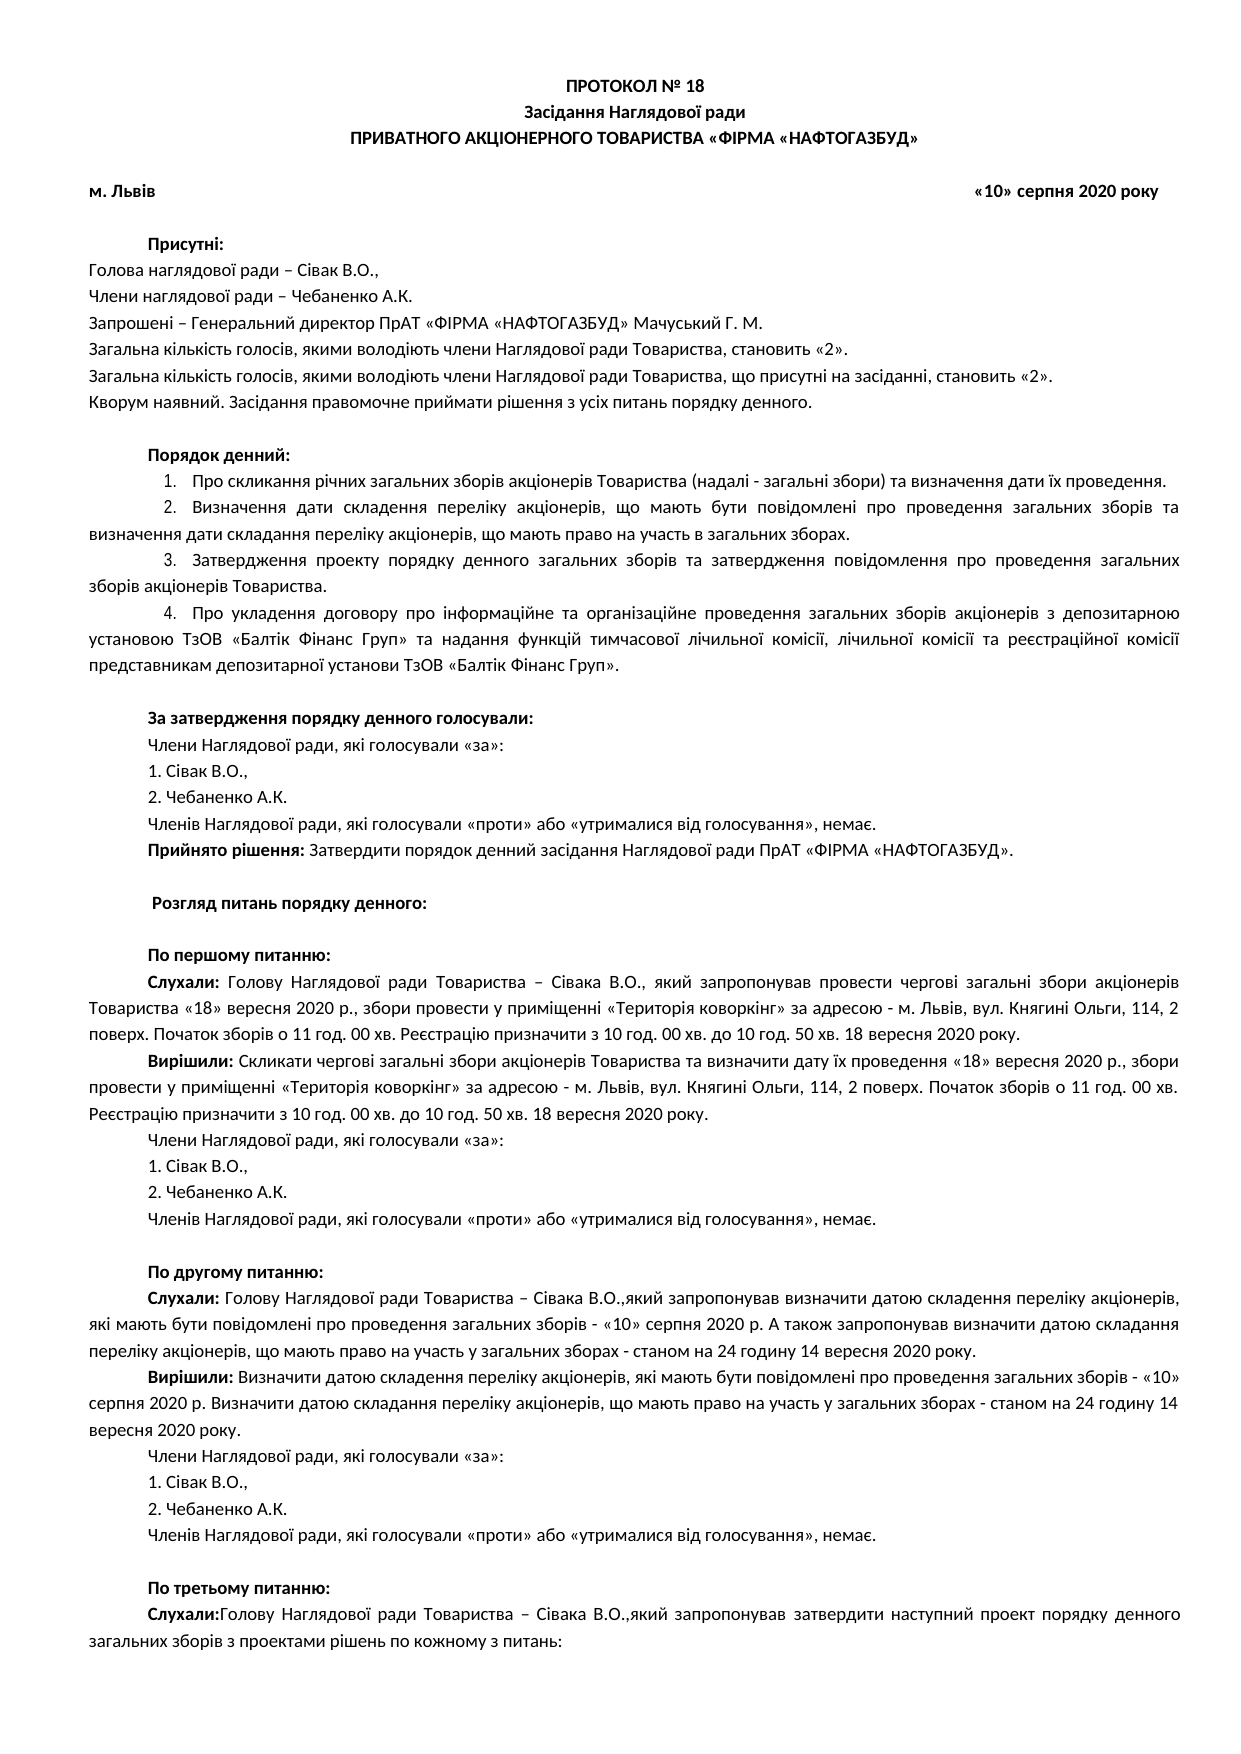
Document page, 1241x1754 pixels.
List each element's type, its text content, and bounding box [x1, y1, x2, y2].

text Членів Наглядової ради, які голосували «проти» або «утрималися від голосування», немає. [148, 812, 1181, 835]
text По третьому питанню: [89, 1576, 1181, 1599]
text Членів Наглядової ради, які голосували «проти» або «утрималися від голосування», немає. [89, 1207, 1181, 1230]
text ПРОТОКОЛ № 18 [89, 74, 1181, 97]
text Голова наглядової ради – Сівак В.О., [89, 258, 1181, 281]
text Слухали:Голову Наглядової ради Товариства – Сівака В.О.,який запропонував затвердити наступний проект порядку денного загальних зборів з проектами рішень по кожному з питань: [89, 1602, 1181, 1652]
list Про скликання річних загальних зборів акціонерів Товариства (надалі - загальні збори) та визначення дати їх проведення. [89, 469, 1181, 492]
text Члени Наглядової ради, які голосували «за»: [148, 733, 1181, 756]
list Про укладення договору про інформаційне та організаційне проведення загальних зборів акціонерів з депозитарною установою ТзОВ «Балтік Фінанс Груп» та надання функцій тимчасової лічильної комісії, лічильної комісії та реєстраційної комісії представникам депозитарної установи ТзОВ «Балтік Фінанс Груп». [89, 601, 1181, 677]
text Засідання Наглядової ради [89, 100, 1181, 123]
text Прийнято рішення: Затвердити порядок денний засідання Наглядової ради ПрАТ «ФІРМА «НАФТОГАЗБУД». [89, 838, 1181, 861]
text Загальна кількість голосів, якими володіють члени Наглядової ради Товариства, становить «2». [89, 337, 1181, 360]
text Слухали: Голову Наглядової ради Товариства – Сівака В.О.,який запропонував визначити датою складення переліку акціонерів, які мають бути повідомлені про проведення загальних зборів - «10» серпня 2020 р. А також запропонував визначити датою складання переліку акціонерів, що мають право на участь у загальних зборах - станом на 24 годину 14 вересня 2020 року. [89, 1286, 1181, 1362]
text Присутні: [89, 232, 1181, 255]
text Члени наглядової ради – Чебаненко А.К. [89, 285, 1181, 308]
text 2. Чебаненко А.К. [148, 785, 1181, 808]
text Вирішили: Визначити датою складення переліку акціонерів, які мають бути повідомлені про проведення загальних зборів - «10» серпня 2020 р. Визначити датою складання переліку акціонерів, що мають право на участь у загальних зборах - станом на 24 годину 14 вересня 2020 року. [89, 1365, 1181, 1441]
text 1. Сівак В.О., [148, 1154, 1181, 1177]
text Членів Наглядової ради, які голосували «проти» або «утрималися від голосування», немає. [89, 1523, 1181, 1546]
list Визначення дати складення переліку акціонерів, що мають бути повідомлені про проведення загальних зборів та визначення дати складання переліку акціонерів, що мають право на участь в загальних зборах. [89, 496, 1181, 545]
text Розгляд питань порядку денного: [89, 891, 1181, 914]
text 2. Чебаненко А.К. [148, 1497, 1181, 1520]
text ПРИВАТНОГО АКЦІОНЕРНОГО ТОВАРИСТВА «ФІРМА «НАФТОГАЗБУД» [89, 127, 1181, 149]
text Члени Наглядової ради, які голосували «за»: [89, 1128, 1181, 1151]
text Запрошені – Генеральний директор ПрАТ «ФІРМА «НАФТОГАЗБУД» Мачуський Г. М. [89, 311, 1181, 334]
text За затвердження порядку денного голосували: [148, 706, 1181, 729]
text 1. Сівак В.О., [148, 759, 1181, 782]
text По першому питанню: [89, 943, 1181, 966]
text 2. Чебаненко А.К. [148, 1181, 1181, 1204]
text 1. Сівак В.О., [148, 1471, 1181, 1493]
text Члени Наглядової ради, які голосували «за»: [89, 1444, 1181, 1467]
text Загальна кількість голосів, якими володіють члени Наглядової ради Товариства, що присутні на засіданні, становить «2». [89, 364, 1181, 387]
text Порядок денний: [89, 443, 1181, 466]
text Вирішили: Скликати чергові загальні збори акціонерів Товариства та визначити дату їх проведення «18» вересня 2020 р., збори провести у приміщенні «Територія коворкінг» за адресою - м. Львів, вул. Княгині Ольги, 114, 2 поверх. Початок зборів о 11 год. 00 хв. Реєстрацію призначити з 10 год. 00 хв. до 10 год. 50 хв. 18 вересня 2020 року. [89, 1049, 1181, 1124]
text м. Львів «10» серпня 2020 року [89, 179, 1181, 202]
list Затвердження проекту порядку денного загальних зборів та затвердження повідомлення про проведення загальних зборів акціонерів Товариства. [89, 548, 1181, 597]
text Кворум наявний. Засідання правомочне приймати рішення з усіх питань порядку денного. [89, 390, 1181, 413]
text Слухали: Голову Наглядової ради Товариства – Сівака В.О., який запропонував провести чергові загальні збори акціонерів Товариства «18» вересня 2020 р., збори провести у приміщенні «Територія коворкінг» за адресою - м. Львів, вул. Княгині Ольги, 114, 2 поверх. Початок зборів о 11 год. 00 хв. Реєстрацію призначити з 10 год. 00 хв. до 10 год. 50 хв. 18 вересня 2020 року. [89, 970, 1181, 1046]
text По другому питанню: [89, 1260, 1181, 1283]
